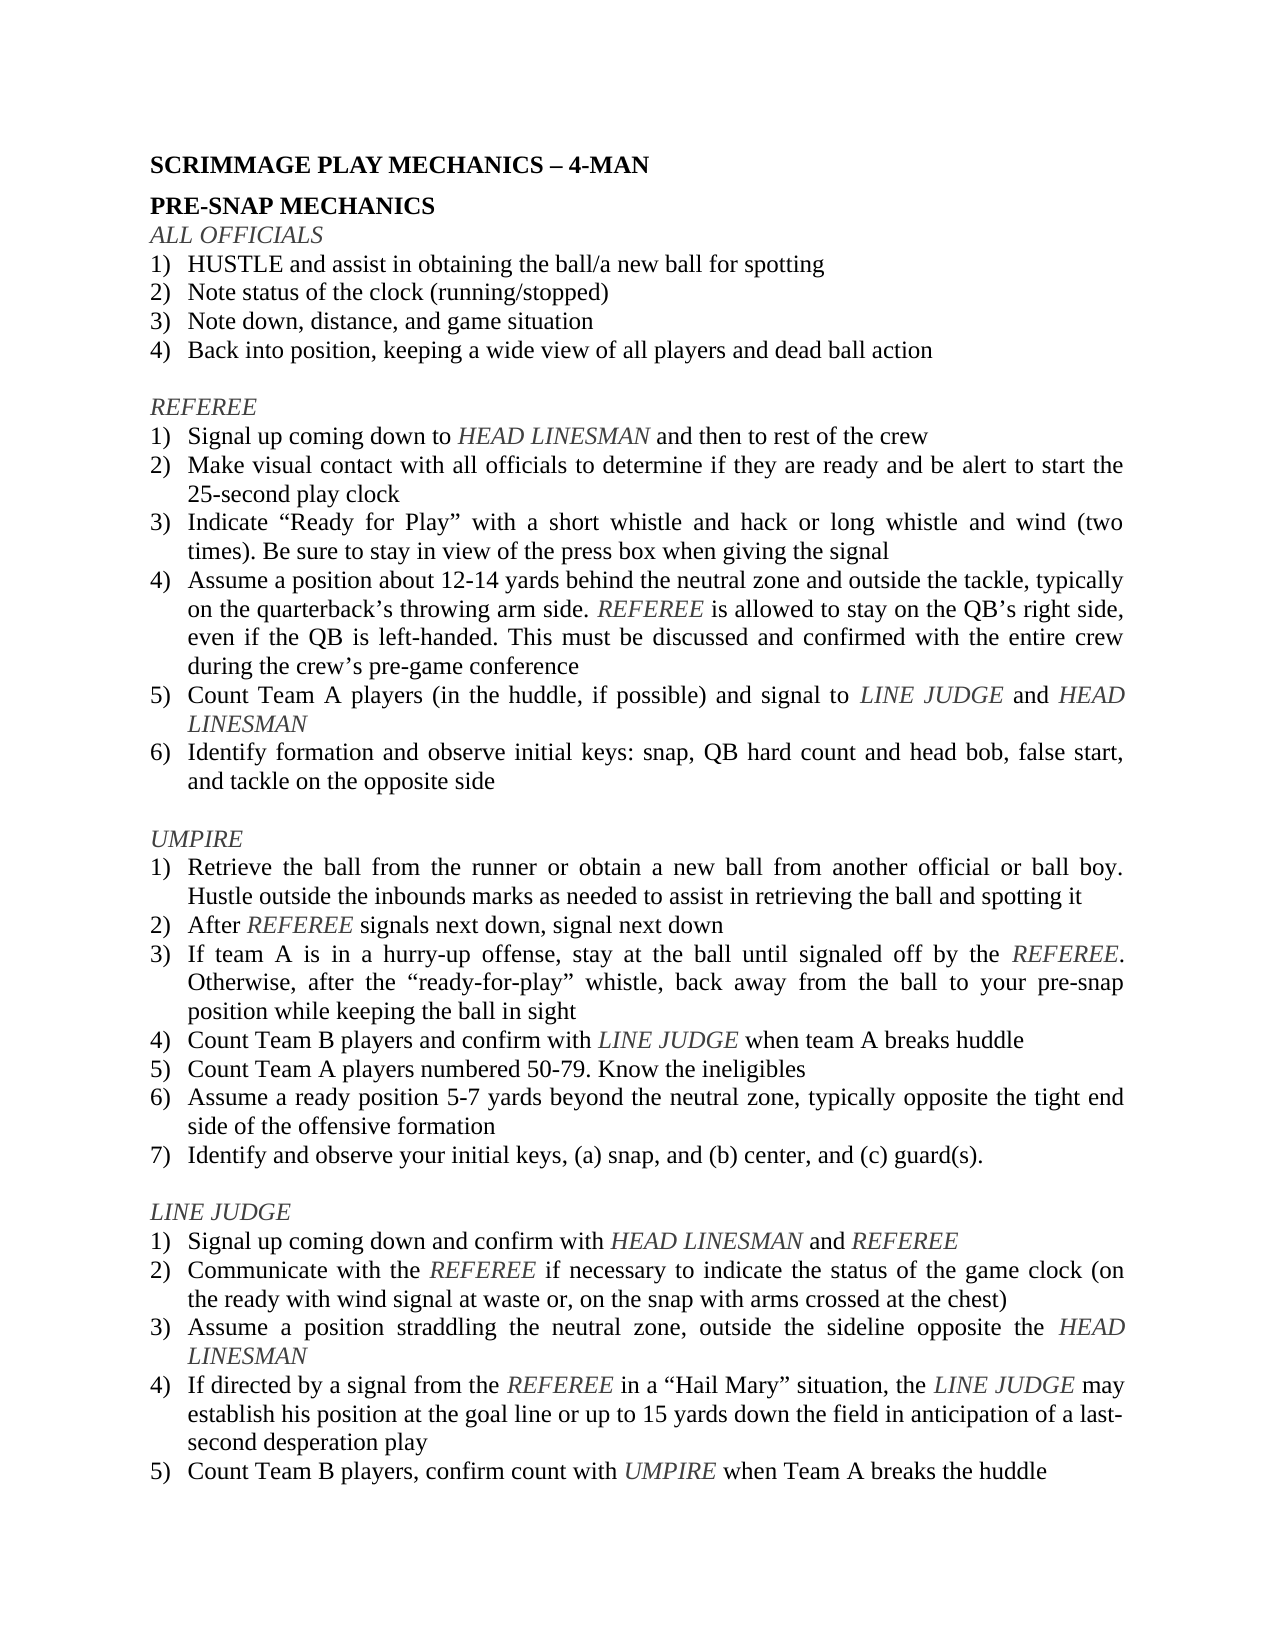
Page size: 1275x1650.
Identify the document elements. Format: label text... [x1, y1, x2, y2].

text ALL OFFICIALS [150, 220, 1125, 249]
list If directed by a signal from the REFEREE in a “Hail Mary” situation, the LINE JUDGE may establish his position at the goal line or up to 15 yards down the field in anticipation of a last-second desperation play [150, 1370, 1125, 1456]
list Signal up coming down to HEAD LINESMAN and then to rest of the crew [150, 421, 1125, 450]
list Indicate “Ready for Play” with a short whistle and hack or long whistle and wind (two times). Be sure to stay in view of the press box when giving the signal [150, 507, 1125, 565]
list Make visual contact with all officials to determine if they are ready and be alert to start the 25-second play clock [150, 450, 1125, 507]
list After REFEREE signals next down, signal next down [150, 910, 1125, 939]
list Note down, distance, and game situation [150, 306, 1125, 335]
list Back into position, keeping a wide view of all players and dead ball action [150, 335, 1125, 364]
list Assume a position about 12-14 yards behind the neutral zone and outside the tackle, typically on the quarterback’s throwing arm side. REFEREE is allowed to stay on the QB’s right side, even if the QB is left-handed. This must be discussed and confirmed with the entire crew during the crew’s pre-game conference [150, 565, 1125, 680]
list Identify and observe your initial keys, (a) snap, and (b) center, and (c) guard(s). [150, 1140, 1125, 1169]
list Communicate with the REFEREE if necessary to indicate the status of the game clock (on the ready with wind signal at waste or, on the snap with arms crossed at the chest) [150, 1255, 1125, 1312]
list Count Team B players and confirm with LINE JUDGE when team A breaks huddle [150, 1025, 1125, 1054]
list Identify formation and observe initial keys: snap, QB hard count and head bob, false start, and tackle on the opposite side [150, 737, 1125, 795]
text LINE JUDGE [150, 1197, 1125, 1226]
list Retrieve the ball from the runner or obtain a new ball from another official or ball boy. Hustle outside the inbounds marks as needed to assist in retrieving the ball and spotting it [150, 852, 1125, 910]
list Signal up coming down and confirm with HEAD LINESMAN and REFEREE [150, 1226, 1125, 1255]
text REFEREE [150, 392, 1125, 421]
list If team A is in a hurry-up offense, stay at the ball until signaled off by the REFEREE. Otherwise, after the “ready-for-play” whistle, back away from the ball to your pre-snap position while keeping the ball in sight [150, 939, 1125, 1025]
text PRE-SNAP MECHANICS [150, 191, 1125, 220]
list HUSTLE and assist in obtaining the ball/a new ball for spotting [150, 249, 1125, 277]
list Note status of the clock (running/stopped) [150, 277, 1125, 306]
list Count Team B players, confirm count with UMPIRE when Team A breaks the huddle [150, 1456, 1125, 1485]
list Count Team A players (in the huddle, if possible) and signal to LINE JUDGE and HEAD LINESMAN [150, 680, 1125, 737]
subtitle SCRIMMAGE PLAY MECHANICS – 4-MAN [150, 150, 1125, 179]
text UMPIRE [150, 824, 1125, 852]
list Count Team A players numbered 50-79. Know the ineligibles [150, 1054, 1125, 1082]
list Assume a position straddling the neutral zone, outside the sideline opposite the HEAD LINESMAN [150, 1312, 1125, 1370]
list Assume a ready position 5-7 yards beyond the neutral zone, typically opposite the tight end side of the offensive formation [150, 1082, 1125, 1140]
